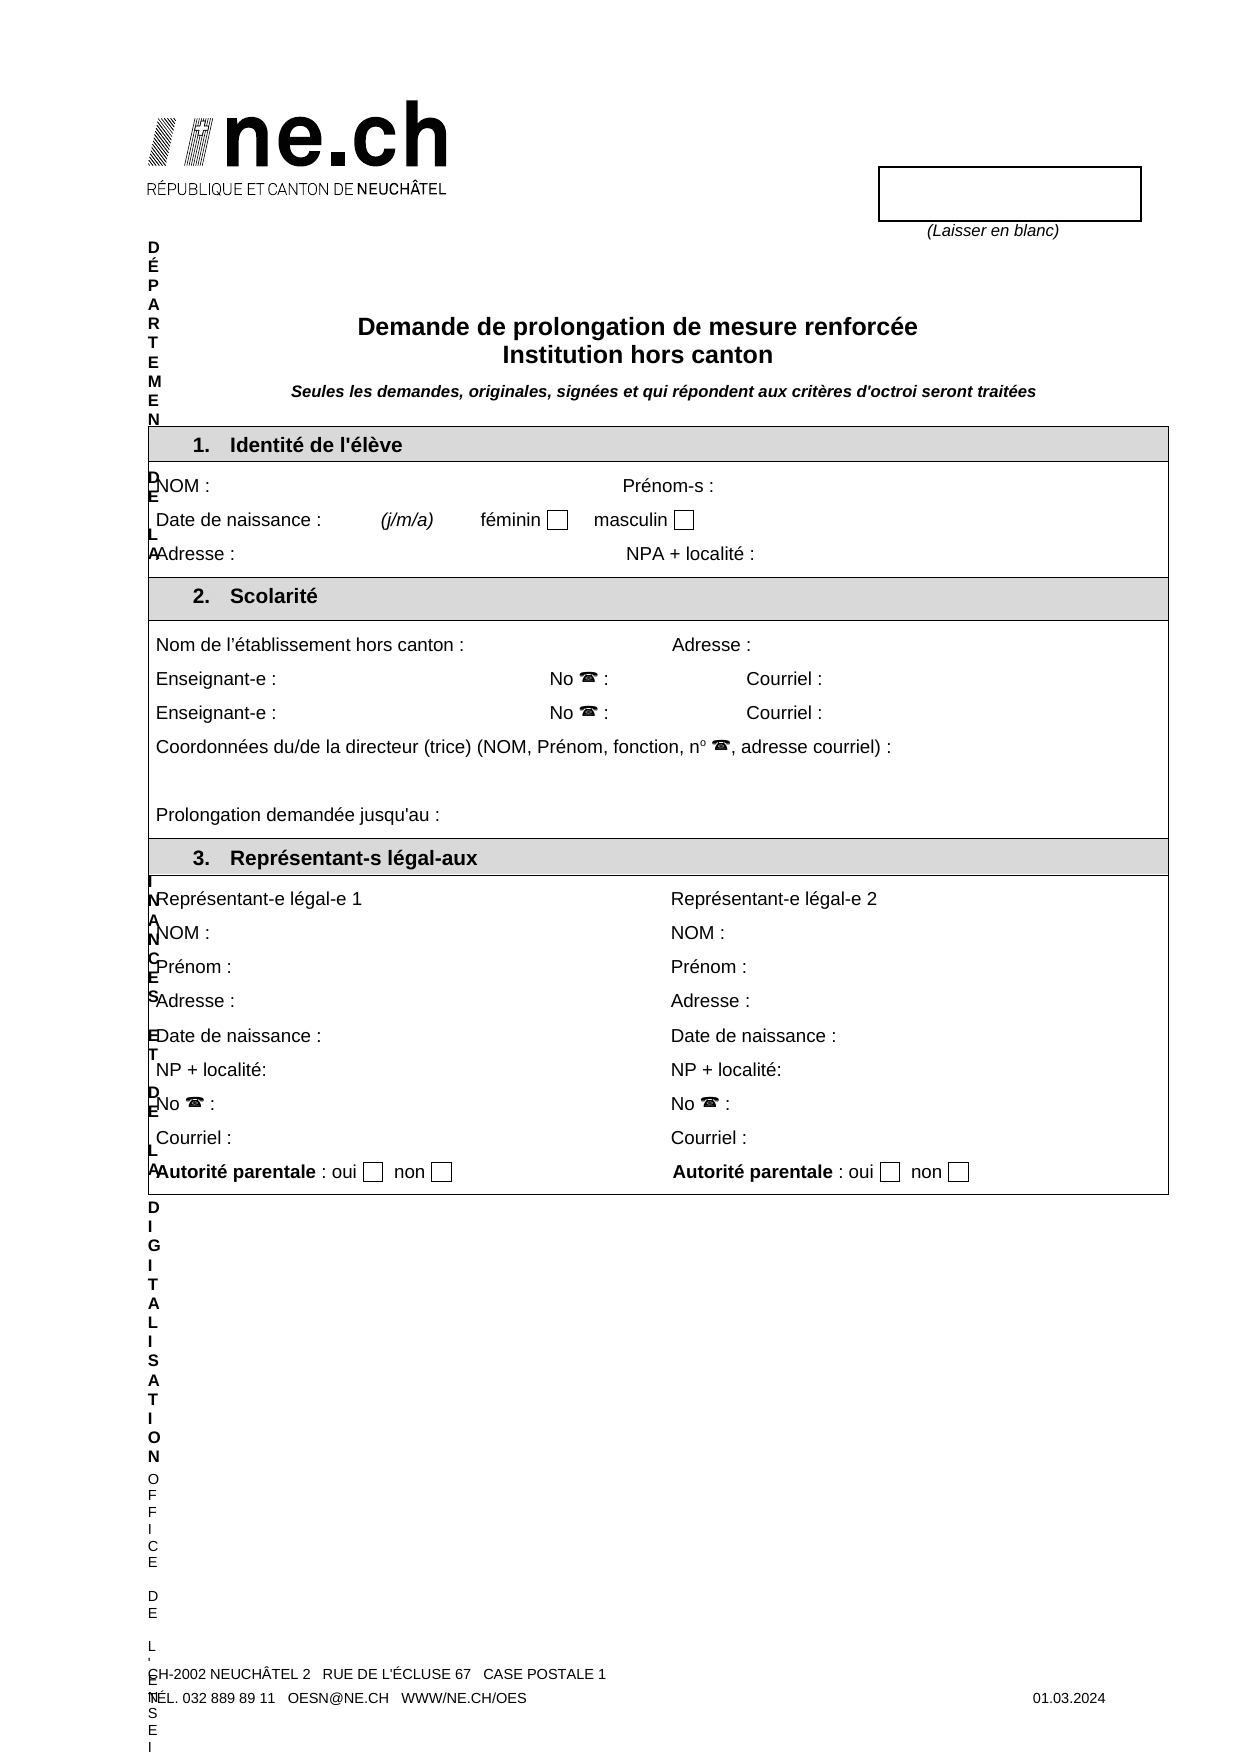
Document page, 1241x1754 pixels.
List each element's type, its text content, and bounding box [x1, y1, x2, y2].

text Institution hors canton [148, 341, 1128, 369]
table_header Identité de l'élève [149, 427, 1168, 461]
text Demande de prolongation de mesure renforcée [148, 312, 1128, 341]
text Seules les demandes, originales, signées et qui répondent aux critères d'octroi seront traitées [133, 382, 1196, 401]
table_cell Nom de l’établissement hors canton : Adresse : Enseignant-e : No : Courriel : Enseignant-e : No : Courriel : Coordonnées du/de la directeur (trice) (NOM, Prénom, fonction, no , adresse courriel) : Prolongation demandée jusqu'au : [149, 621, 1168, 838]
table_cell Représentant-e légal-e 2 [658, 876, 1168, 910]
table_cell Scolarité [149, 578, 1168, 620]
table_cell NOM : Prénom-s : Date de naissance : (j/m/a) féminin masculin Adresse : NPA + localité : [149, 462, 1168, 577]
table_cell Représentant-e légal-e 1 [149, 876, 658, 910]
table_cell NOM : Prénom : Adresse : Date de naissance : NP + localité: No : Courriel : [658, 910, 1168, 1148]
text (Laisser en blanc) [827, 221, 1128, 240]
table_cell NOM : Prénom : Adresse : Date de naissance : NP + localité: No : Courriel : [149, 910, 658, 1148]
table_cell Autorité parentale : oui non Autorité parentale : oui non [149, 1148, 1168, 1194]
table_cell Représentant-s légal-aux [149, 839, 1168, 874]
